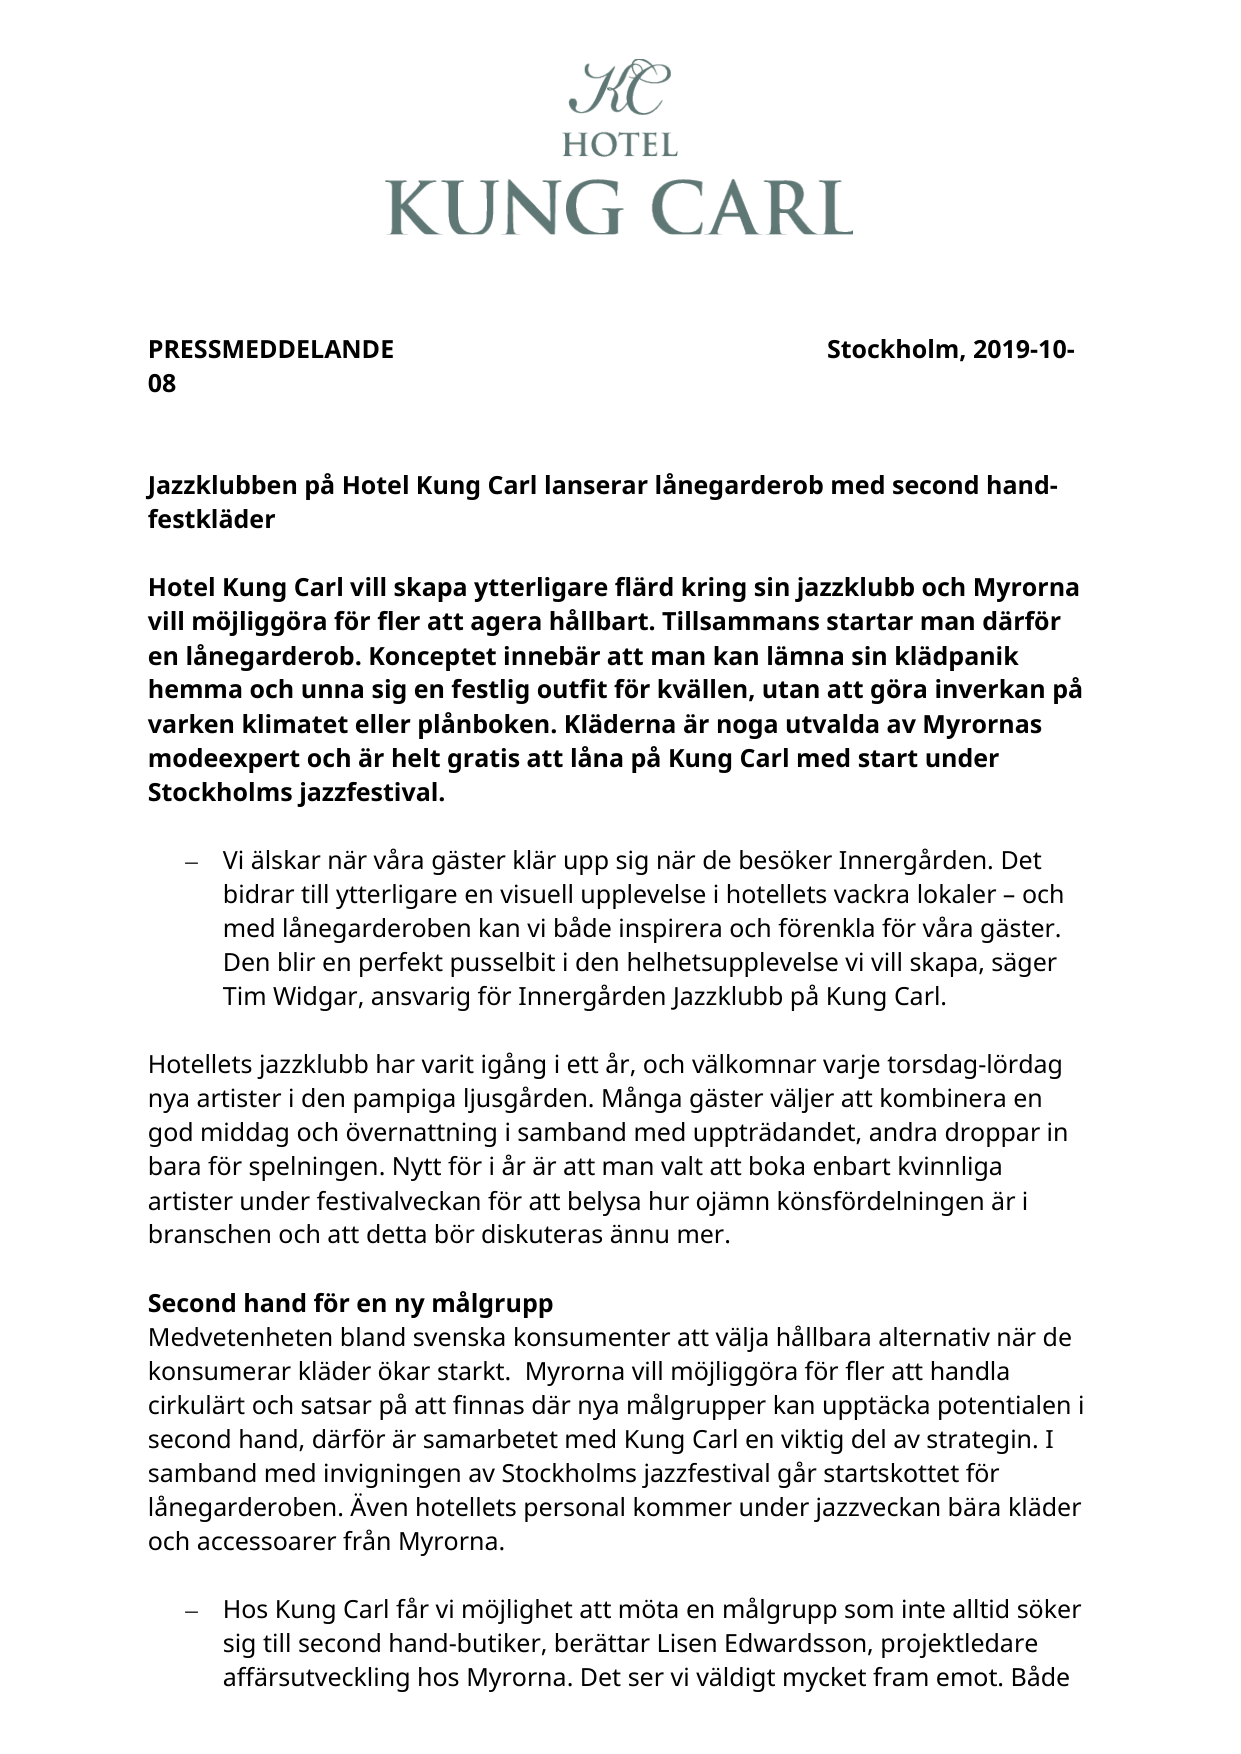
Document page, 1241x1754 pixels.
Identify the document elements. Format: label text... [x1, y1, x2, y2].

text Jazzklubben på Hotel Kung Carl lanserar lånegarderob med second hand-festkläder [148, 468, 1092, 536]
text PRESSMEDDELANDE Stockholm, 2019-10-08 [148, 332, 1092, 400]
list Vi älskar när våra gäster klär upp sig när de besöker Innergården. Det bidrar till ytterligare en visuell upplevelse i hotellets vackra lokaler – och med lånegarderoben kan vi både inspirera och förenkla för våra gäster. Den blir en perfekt pusselbit i den helhetsupplevelse vi vill skapa, säger Tim Widgar, ansvarig för Innergården Jazzklubb på Kung Carl. [185, 842, 1092, 1013]
text Medvetenheten bland svenska konsumenter att välja hållbara alternativ när de konsumerar kläder ökar starkt. Myrorna vill möjliggöra för fler att handla cirkulärt och satsar på att finnas där nya målgrupper kan upptäcka potentialen i second hand, därför är samarbetet med Kung Carl en viktig del av strategin. I samband med invigningen av Stockholms jazzfestival går startskottet för lånegarderoben. Även hotellets personal kommer under jazzveckan bära kläder och accessoarer från Myrorna. [148, 1319, 1092, 1558]
text Hotel Kung Carl vill skapa ytterligare flärd kring sin jazzklubb och Myrorna vill möjliggöra för fler att agera hållbart. Tillsammans startar man därför en lånegarderob. Konceptet innebär att man kan lämna sin klädpanik hemma och unna sig en festlig outfit för kvällen, utan att göra inverkan på varken klimatet eller plånboken. Kläderna är noga utvalda av Myrornas modeexpert och är helt gratis att låna på Kung Carl med start under Stockholms jazzfestival. [148, 570, 1092, 808]
text Hotellets jazzklubb har varit igång i ett år, och välkomnar varje torsdag-lördag nya artister i den pampiga ljusgården. Många gäster väljer att kombinera en god middag och övernattning i samband med uppträdandet, andra droppar in bara för spelningen. Nytt för i år är att man valt att boka enbart kvinnliga artister under festivalveckan för att belysa hur ojämn könsfördelningen är i branschen och att detta bör diskuteras ännu mer. ⁠ ⁠ [148, 1047, 1092, 1285]
text Second hand för en ny målgrupp [148, 1285, 1092, 1319]
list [185, 1592, 1092, 1694]
picture [384, 59, 853, 234]
